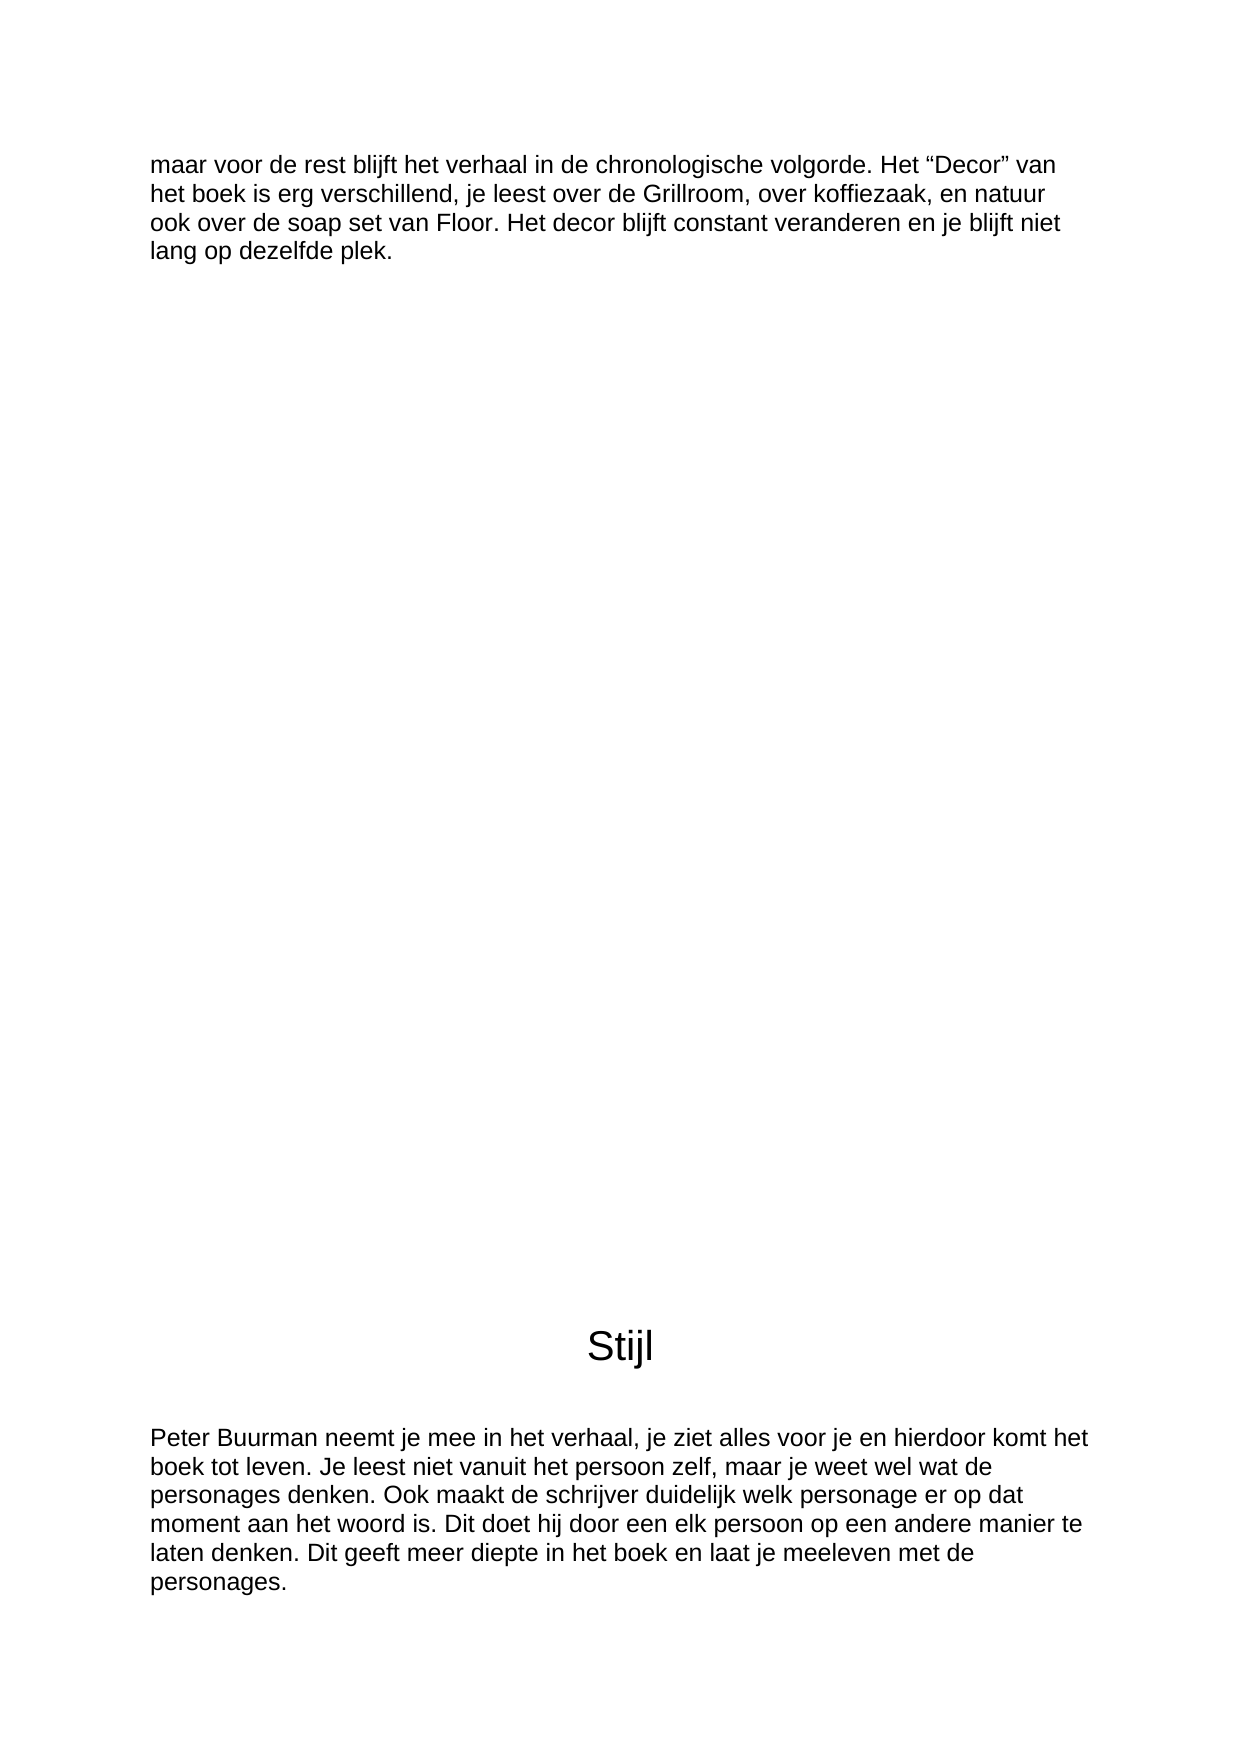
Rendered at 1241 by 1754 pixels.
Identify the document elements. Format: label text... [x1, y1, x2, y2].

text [150, 150, 1090, 265]
text Peter Buurman neemt je mee in het verhaal, je ziet alles voor je en hierdoor komt het boek tot leven. Je leest niet vanuit het persoon zelf, maar je weet wel wat de personages denken. Ook maakt de schrijver duidelijk welk personage er op dat moment aan het woord is. Dit doet hij door een elk persoon op een andere manier te laten denken. Dit geeft meer diepte in het boek en laat je meeleven met de personages. [150, 1423, 1090, 1596]
text Stijl [150, 1321, 1090, 1369]
